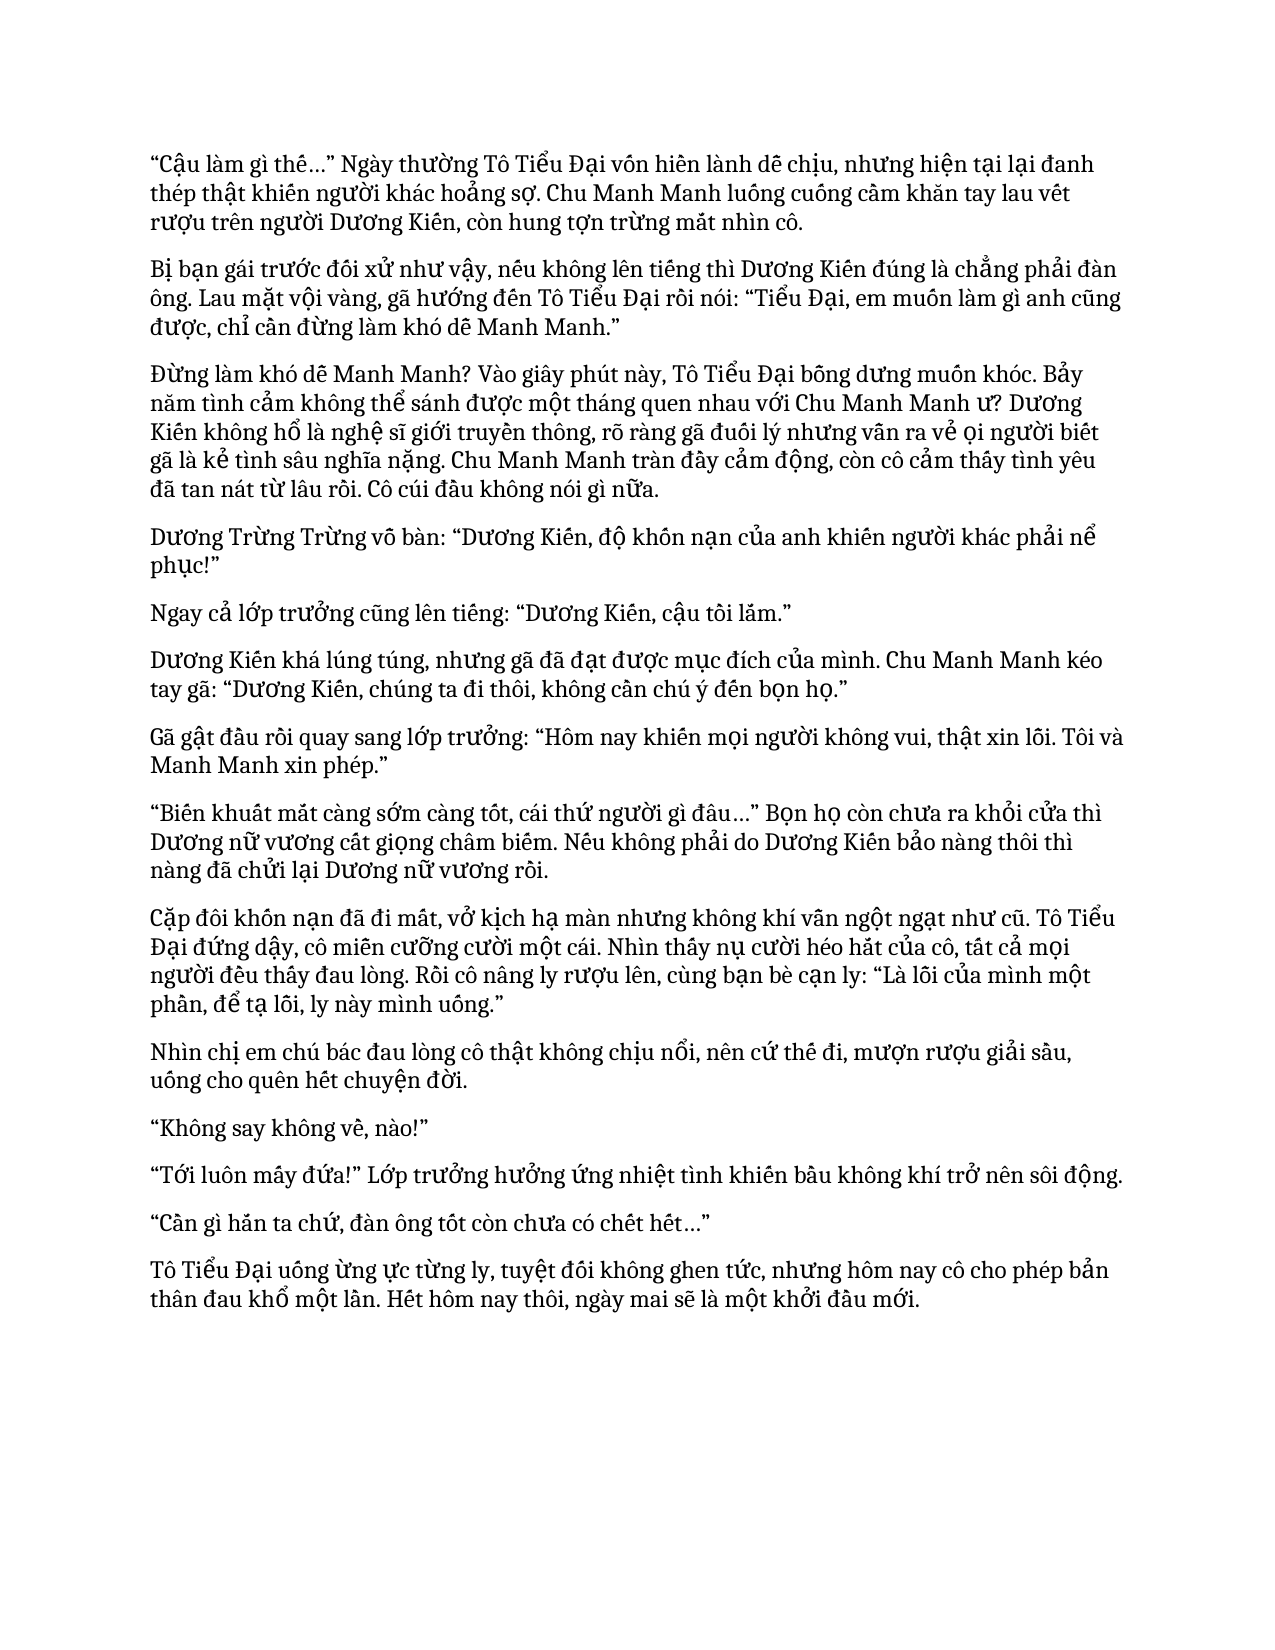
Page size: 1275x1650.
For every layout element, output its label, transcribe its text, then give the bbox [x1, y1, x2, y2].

text Dương Kiến khá lúng túng, nhưng gã đã đạt được mục đích của mình. Chu Manh Manh kéo tay gã: “Dương Kiến, chúng ta đi thôi, không cần chú ý đến bọn họ.” [150, 646, 1125, 704]
text “Biến khuất mắt càng sớm càng tốt, cái thứ người gì đâu…” Bọn họ còn chưa ra khỏi cửa thì Dương nữ vương cất giọng châm biếm. Nếu không phải do Dương Kiến bảo nàng thôi thì nàng đã chửi lại Dương nữ vương rồi. [150, 799, 1125, 885]
text Cặp đôi khốn nạn đã đi mất, vở kịch hạ màn nhưng không khí vẫn ngột ngạt như cũ. Tô Tiểu Đại đứng dậy, cô miễn cưỡng cười một cái. Nhìn thấy nụ cười héo hắt của cô, tất cả mọi người đều thấy đau lòng. Rồi cô nâng ly rượu lên, cùng bạn bè cạn ly: “Là lỗi của mình một phần, để tạ lỗi, ly này mình uống.” [150, 904, 1125, 1019]
text Ngay cả lớp trưởng cũng lên tiếng: “Dương Kiến, cậu tồi lắm.” [150, 599, 1125, 627]
text Gã gật đầu rồi quay sang lớp trưởng: “Hôm nay khiến mọi người không vui, thật xin lỗi. Tôi và Manh Manh xin phép.” [150, 722, 1125, 780]
text Nhìn chị em chú bác đau lòng cô thật không chịu nổi, nên cứ thế đi, mượn rượu giải sầu, uống cho quên hết chuyện đời. [150, 1037, 1125, 1095]
text “Tới luôn mấy đứa!” Lớp trưởng hưởng ứng nhiệt tình khiến bầu không khí trở nên sôi động. [150, 1161, 1125, 1190]
text Bị bạn gái trước đối xử như vậy, nếu không lên tiếng thì Dương Kiến đúng là chẳng phải đàn ông. Lau mặt vội vàng, gã hướng đến Tô Tiểu Đại rồi nói: “Tiểu Đại, em muốn làm gì anh cũng được, chỉ cần đừng làm khó dễ Manh Manh.” [150, 255, 1125, 341]
text “Cần gì hắn ta chứ, đàn ông tốt còn chưa có chết hết…” [150, 1209, 1125, 1237]
text Tô Tiểu Đại uống ừng ực từng ly, tuyệt đối không ghen tức, nhưng hôm nay cô cho phép bản thân đau khổ một lần. Hết hôm nay thôi, ngày mai sẽ là một khởi đầu mới. [150, 1256, 1125, 1314]
text “Không say không về, nào!” [150, 1114, 1125, 1142]
text Dương Trừng Trừng vỗ bàn: “Dương Kiến, độ khốn nạn của anh khiến người khác phải nể phục!” [150, 522, 1125, 580]
text Đừng làm khó dễ Manh Manh? Vào giây phút này, Tô Tiểu Đại bỗng dưng muốn khóc. Bảy năm tình cảm không thể sánh được một tháng quen nhau với Chu Manh Manh ư? Dương Kiến không hổ là nghệ sĩ giới truyền thông, rõ ràng gã đuối lý nhưng vẫn ra vẻ ọi người biết gã là kẻ tình sâu nghĩa nặng. Chu Manh Manh tràn đầy cảm động, còn cô cảm thấy tình yêu đã tan nát từ lâu rồi. Cô cúi đầu không nói gì nữa. [150, 360, 1125, 504]
text “Cậu làm gì thế…” Ngày thường Tô Tiểu Đại vốn hiền lành dễ chịu, nhưng hiện tại lại đanh thép thật khiến người khác hoảng sợ. Chu Manh Manh luống cuống cầm khăn tay lau vết rượu trên người Dương Kiến, còn hung tợn trừng mắt nhìn cô. [150, 150, 1125, 236]
